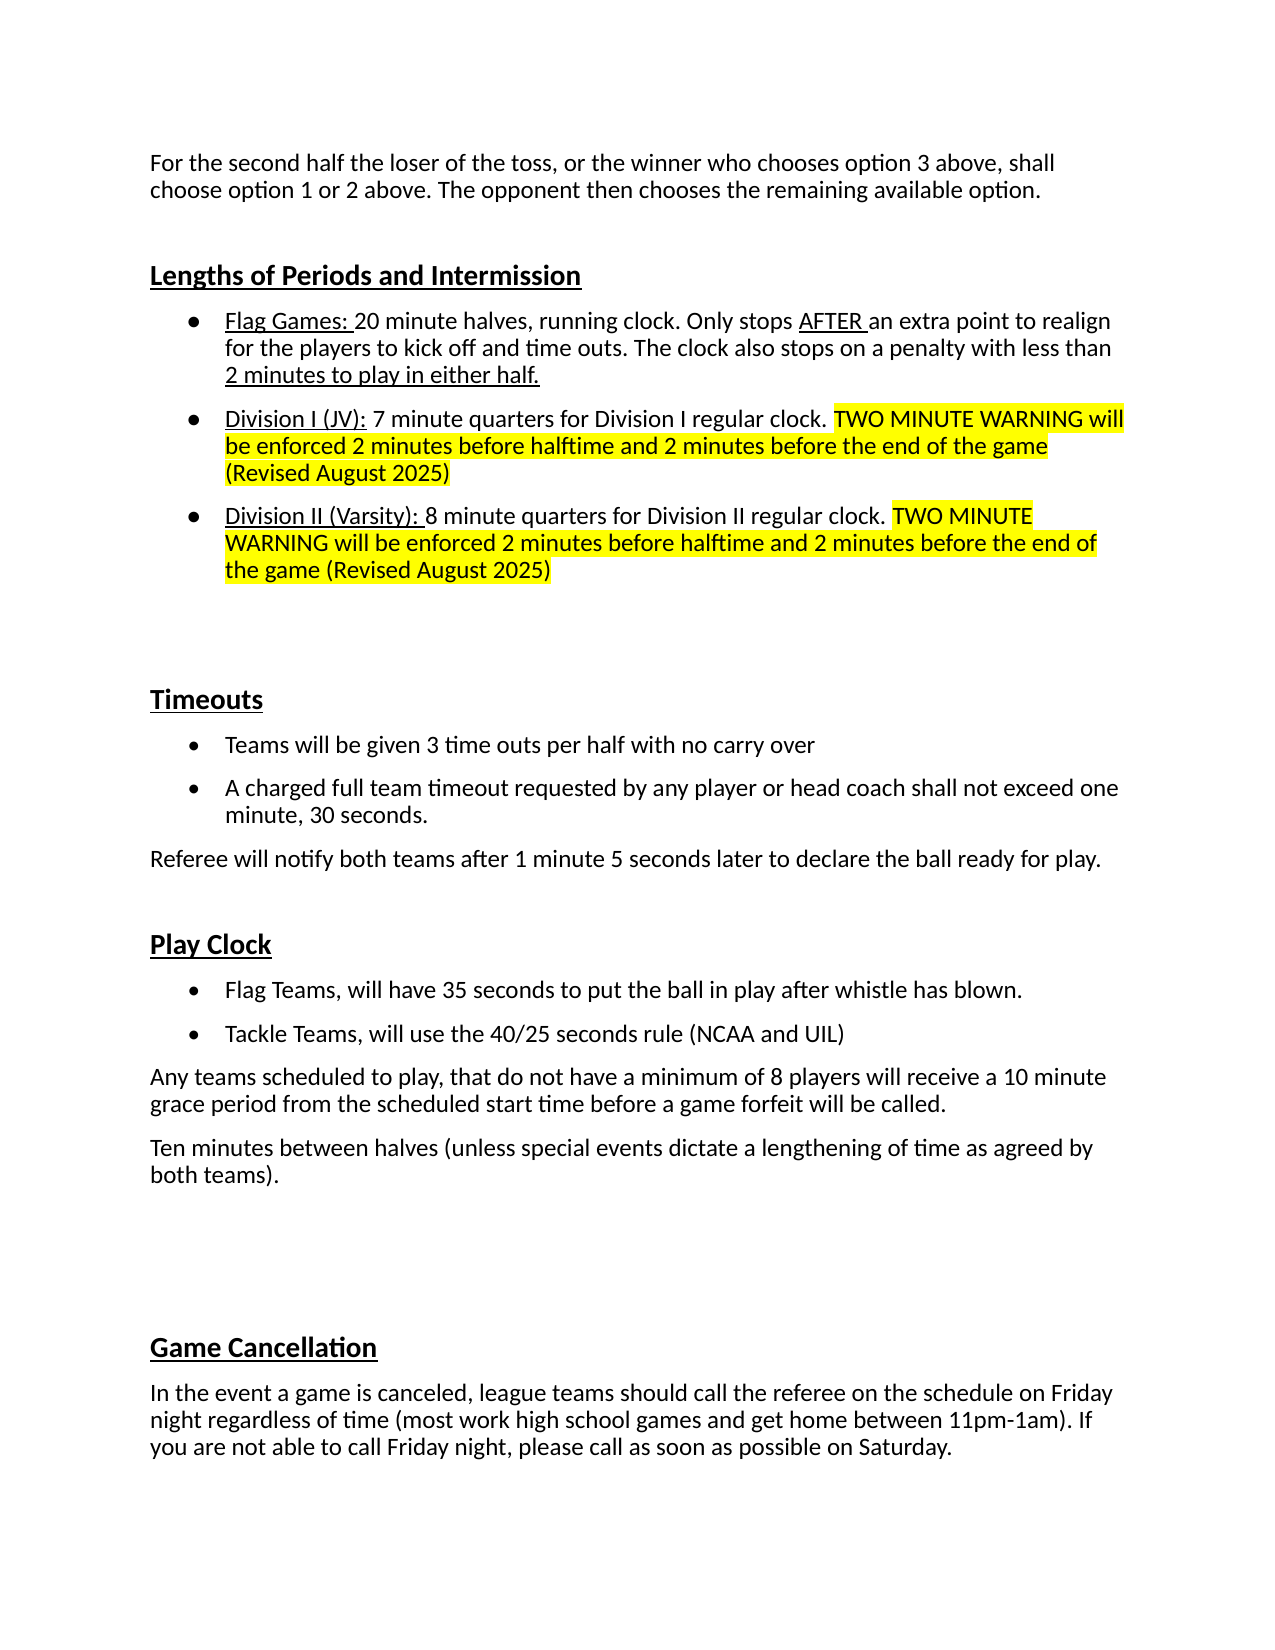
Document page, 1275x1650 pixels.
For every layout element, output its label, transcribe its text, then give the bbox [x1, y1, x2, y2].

list Tackle Teams, will use the 40/25 seconds rule (NCAA and UIL) [187, 1021, 1125, 1047]
list Teams will be given 3 time outs per half with no carry over [187, 732, 1125, 759]
text Timeouts [150, 688, 1125, 715]
text Ten minutes between halves (unless special events dictate a lengthening of time as agreed by both teams). [150, 1135, 1125, 1189]
text For the second half the loser of the toss, or the winner who chooses option 3 above, shall choose option 1 or 2 above. The opponent then chooses the remaining available option. [150, 150, 1125, 204]
text Play Clock [150, 933, 1125, 960]
list A charged full team timeout requested by any player or head coach shall not exceed one minute, 30 seconds. [187, 775, 1125, 829]
list Division II (Varsity): 8 minute quarters for Division II regular clock. TWO MINUTE WARNING will be enforced 2 minutes before halftime and 2 minutes before the end of the game (Revised August 2025) [551, 503, 1125, 584]
text Any teams scheduled to play, that do not have a minimum of 8 players will receive a 10 minute grace period from the scheduled start time before a game forfeit will be called. [150, 1064, 1125, 1118]
list Division I (JV): 7 minute quarters for Division I regular clock. TWO MINUTE WARNING will be enforced 2 minutes before halftime and 2 minutes before the end of the game (Revised August 2025) [187, 406, 1125, 486]
text In the event a game is canceled, league teams should call the referee on the schedule on Friday night regardless of time (most work high school games and get home between 11pm-1am). If you are not able to call Friday night, please call as soon as possible on Saturday. [150, 1380, 1125, 1461]
list Division II (Varsity): 8 minute quarters for Division II regular clock. TWO MINUTE WARNING will be enforced 2 minutes before halftime and 2 minutes before the end of the game (Revised August 2025) [187, 503, 892, 584]
text Referee will notify both teams after 1 minute 5 seconds later to declare the ball ready for play. [150, 846, 1125, 873]
list Flag Teams, will have 35 seconds to put the ball in play after whistle has blown. [187, 977, 1125, 1004]
text Lengths of Periods and Intermission [150, 264, 1125, 291]
text Game Cancellation [150, 1336, 1125, 1363]
list Flag Games: 20 minute halves, running clock. Only stops AFTER an extra point to realign for the players to kick off and time outs. The clock also stops on a penalty with less than 2 minutes to play in either half. [187, 308, 1125, 389]
